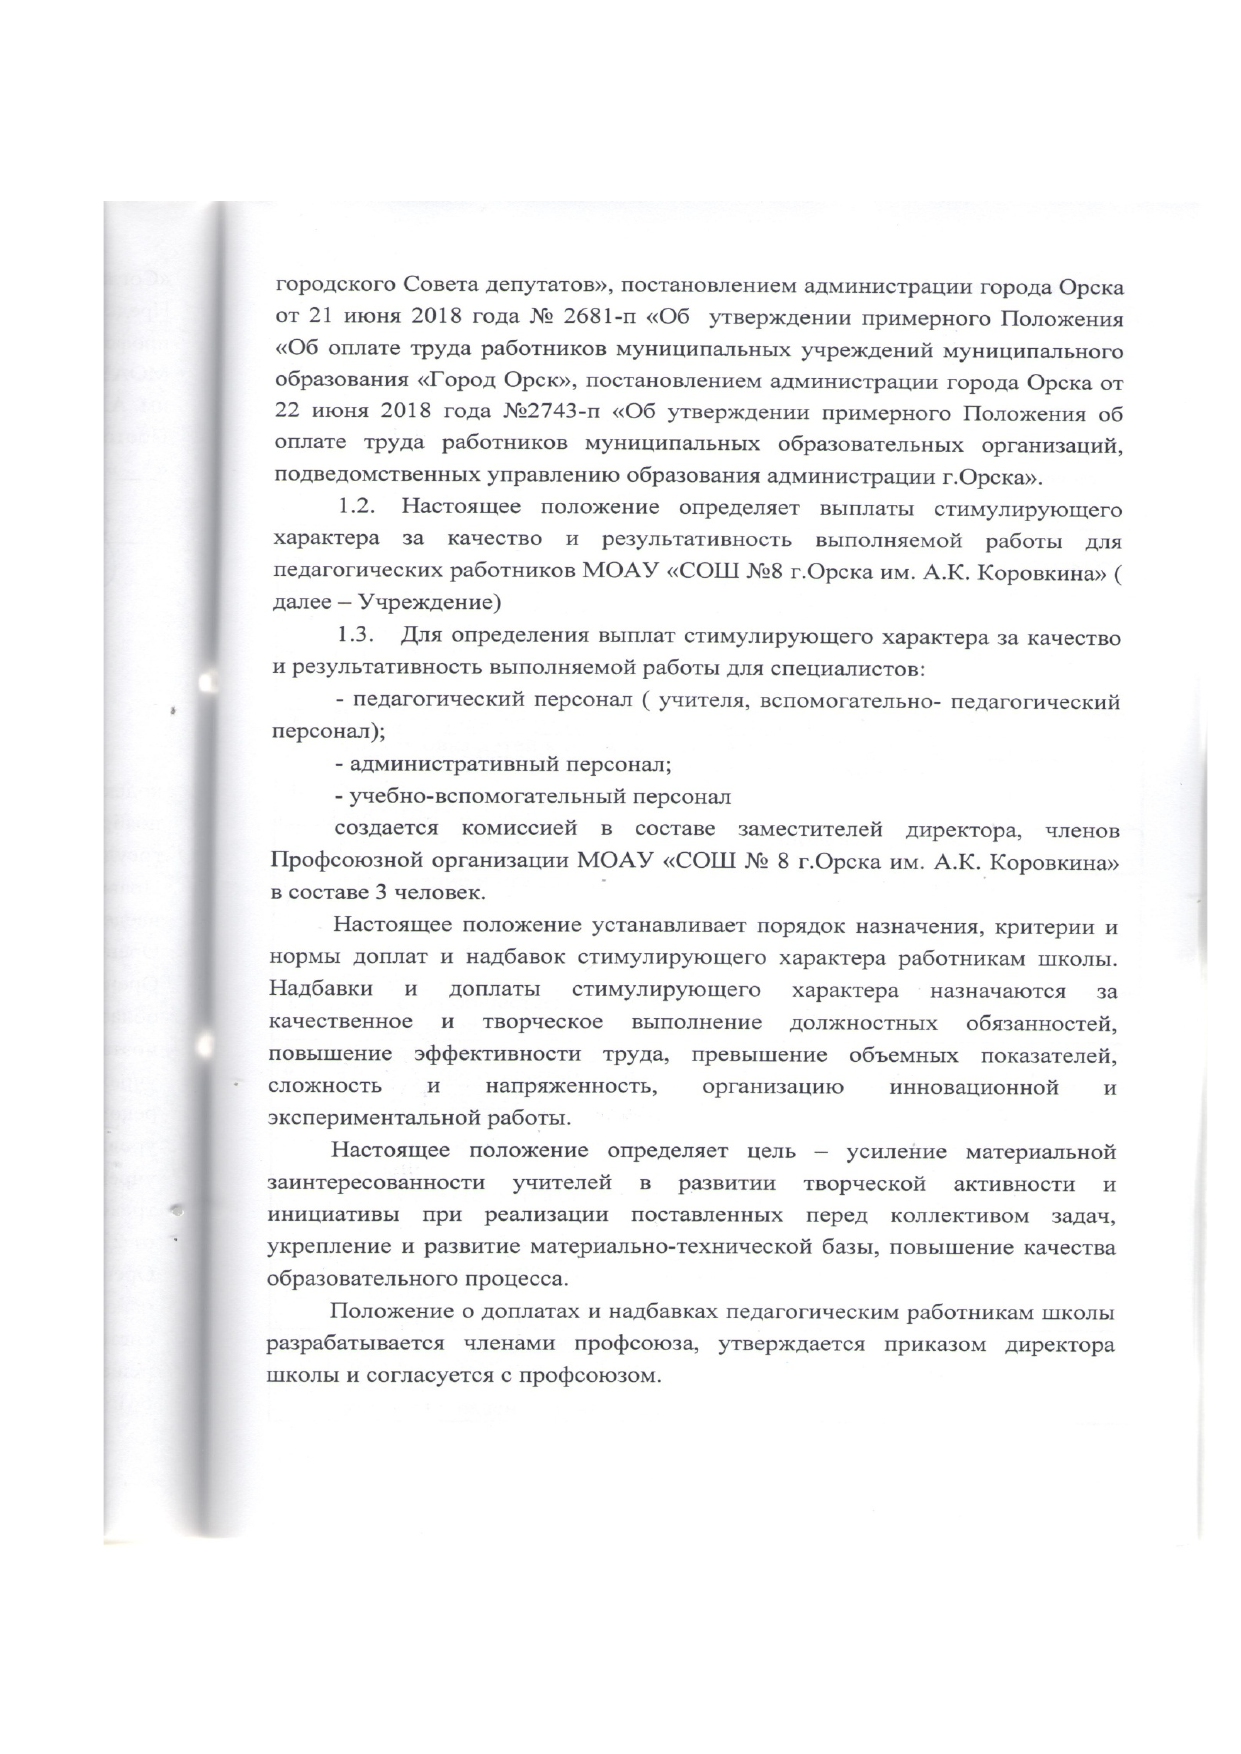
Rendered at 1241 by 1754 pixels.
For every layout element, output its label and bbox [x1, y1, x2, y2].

picture [103, 201, 1208, 1554]
